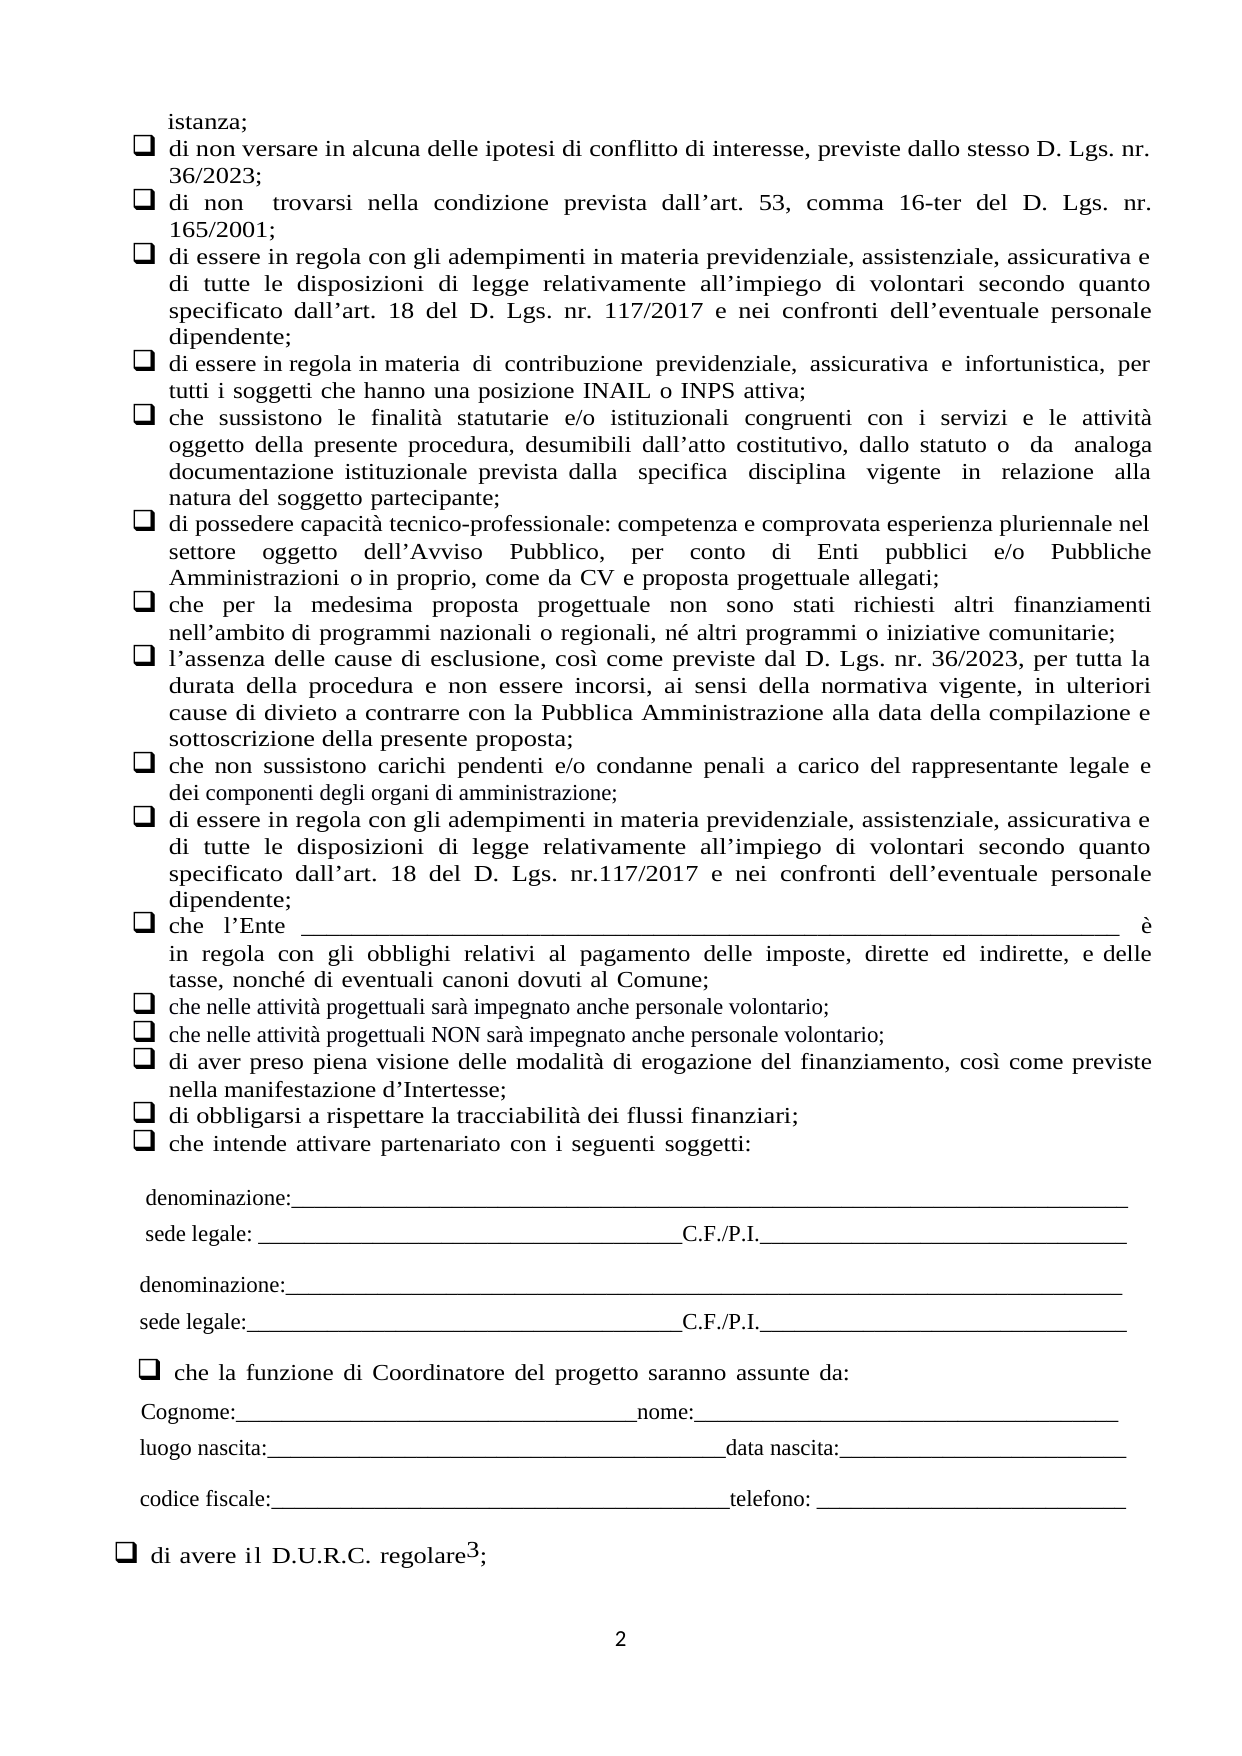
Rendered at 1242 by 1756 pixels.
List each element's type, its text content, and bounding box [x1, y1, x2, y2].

list di aver preso piena visione delle modalità di erogazione del finanziamento, così come previste nella manifestazione d’Intertesse; [131, 1048, 1152, 1102]
text luogo nascita:________________________________________data nascita:_________________________ [94, 1434, 1152, 1460]
list di essere in regola in materia di contribuzione previdenziale, assicurativa e infortunistica, per tutti i soggetti che hanno una posizione INAIL o INPS attiva; [131, 349, 1152, 404]
list che nelle attività progettuali NON sarà impegnato anche personale volontario; [131, 1021, 1152, 1048]
subtitle denominazione:_________________________________________________________________________ [94, 1184, 1152, 1211]
list che intende attivare partenariato con i seguenti soggetti: [131, 1130, 1152, 1158]
list che per la medesima proposta progettuale non sono stati richiesti altri finanziamenti nell’ambito di programmi nazionali o regionali, né altri programmi o iniziative comunitarie; [131, 591, 1152, 645]
text sede legale:______________________________________C.F./P.I.________________________________ [94, 1308, 1152, 1334]
list di possedere capacità tecnico-professionale: competenza e comprovata esperienza pluriennale nel settore oggetto dell’Avviso Pubblico, per conto di Enti pubblici e/o Pubbliche Amministrazioni o in proprio, come da CV e proposta progettuale allegati; [131, 510, 1152, 591]
list di non trovarsi nella condizione prevista dall’art. 53, comma 16-ter del D. Lgs. nr. 165/2001; [131, 189, 1152, 243]
text codice fiscale:________________________________________telefono: ___________________________ [94, 1485, 1152, 1511]
list di non versare in alcuna delle ipotesi di conflitto di interesse, previste dallo stesso D. Lgs. nr. 36/2023; [131, 135, 1152, 189]
list che la funzione di Coordinatore del progetto saranno assunte da: [136, 1359, 1152, 1387]
list di obbligarsi a rispettare la tracciabilità dei flussi finanziari; [131, 1102, 1152, 1130]
subtitle Cognome:___________________________________nome:_____________________________________ [106, 1398, 1152, 1424]
list di essere in regola con gli adempimenti in materia previdenziale, assistenziale, assicurativa e di tutte le disposizioni di legge relativamente all’impiego di volontari secondo quanto specificato dall’art. 18 del D. Lgs. nr.117/2017 e nei confronti dell’eventuale personale dipendente; [131, 806, 1152, 912]
list che non sussistono carichi pendenti e/o condanne penali a carico del rappresentante legale e dei componenti degli organi di amministrazione; [131, 752, 1152, 806]
subtitle denominazione:_________________________________________________________________________ [94, 1271, 1152, 1298]
list di essere in regola con gli adempimenti in materia previdenziale, assistenziale, assicurativa e di tutte le disposizioni di legge relativamente all’impiego di volontari secondo quanto specificato dall’art. 18 del D. Lgs. nr. 117/2017 e nei confronti dell’eventuale personale dipendente; [131, 243, 1152, 349]
list l’assenza delle cause di esclusione, così come previste dal D. Lgs. nr. 36/2023, per tutta la durata della procedura e non essere incorsi, ai sensi della normativa vigente, in ulteriori cause di divieto a contrarre con la Pubblica Amministrazione alla data della compilazione e sottoscrizione della presente proposta; [131, 645, 1152, 752]
list che sussistono le finalità statutarie e/o istituzionali congruenti con i servizi e le attività oggetto della presente procedura, desumibili dall’atto costitutivo, dallo statuto o da analoga documentazione istituzionale prevista dalla specifica disciplina vigente in relazione alla natura del soggetto partecipante; [131, 404, 1152, 510]
list che nelle attività progettuali sarà impegnato anche personale volontario; [131, 993, 1152, 1021]
list che l’Ente _________________________________________________________________ è in regola con gli obblighi relativi al pagamento delle imposte, dirette ed indirette, e delle tasse, nonché di eventuali canoni dovuti al Comune; [131, 912, 1152, 993]
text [167, 108, 1152, 135]
text sede legale: _____________________________________C.F./P.I.________________________________ [94, 1220, 1152, 1247]
list di avere il D.U.R.C. regolare3; [113, 1536, 1152, 1570]
